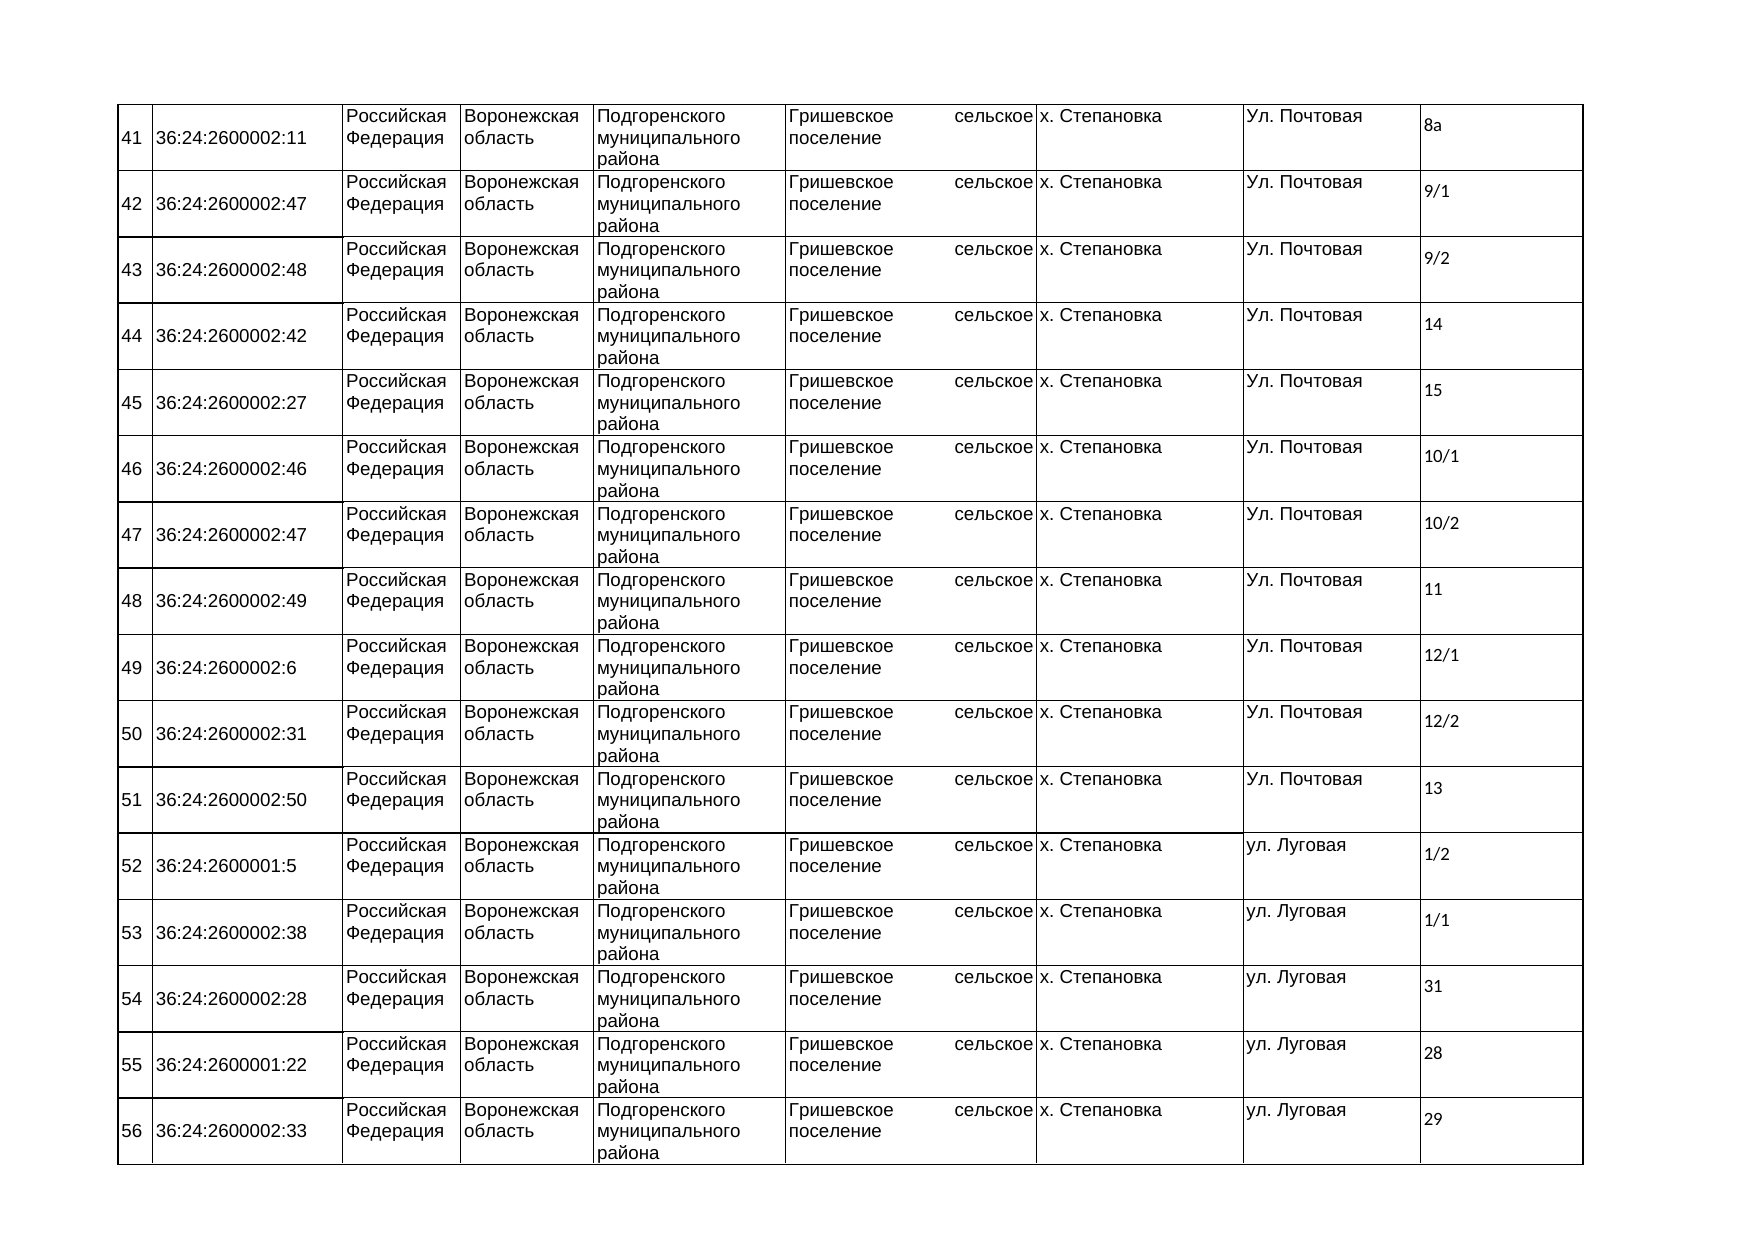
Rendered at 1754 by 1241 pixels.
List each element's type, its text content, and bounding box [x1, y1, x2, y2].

table_cell Воронежская область [461, 237, 593, 302]
table_cell Ул. Почтовая [1244, 767, 1420, 832]
table_cell х. Степановка [1037, 436, 1243, 501]
table_cell Подгоренского муниципального района [594, 502, 785, 567]
table_cell Воронежская область [461, 568, 593, 633]
table_cell Российская Федерация [343, 767, 460, 832]
table_cell Подгоренского муниципального района [594, 370, 785, 435]
table_cell х. Степановка [1037, 701, 1243, 766]
table_cell Российская Федерация [343, 303, 460, 368]
table_cell ул. Луговая [1244, 900, 1420, 965]
table_cell 36:24:2600002:50 [153, 768, 342, 832]
table_cell 53 [119, 900, 152, 965]
table_cell 15 [1421, 370, 1582, 435]
table_cell Гришевское сельское поселение [786, 767, 1036, 832]
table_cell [594, 1098, 785, 1163]
table_cell Гришевское сельское поселение [786, 370, 1036, 435]
table_cell х. Степановка [1037, 237, 1243, 302]
table_cell 48 [119, 569, 152, 633]
table_cell Гришевское сельское поселение [786, 436, 1036, 501]
table_cell Подгоренского муниципального района [594, 303, 785, 368]
table_cell 36:24:2600001:5 [153, 834, 342, 898]
table_cell Подгоренского муниципального района [594, 237, 785, 302]
table_cell 29 [1421, 1098, 1582, 1163]
table_cell 36:24:2600002:46 [153, 436, 342, 501]
table_cell Ул. Почтовая [1244, 568, 1420, 633]
table_cell Российская Федерация [343, 701, 460, 766]
table_cell 36:24:2600002:47 [153, 171, 342, 236]
table_cell 47 [119, 503, 152, 567]
table_cell 36:24:2600001:22 [153, 1033, 342, 1097]
table_cell Гришевское сельское поселение [786, 502, 1036, 567]
table_cell 36:24:2600002:6 [153, 635, 342, 700]
table_cell 36:24:2600002:47 [153, 503, 342, 567]
table_cell 36:24:2600002:49 [153, 569, 342, 633]
table_cell х. Степановка [1037, 502, 1243, 567]
table_cell Гришевское сельское поселение [786, 834, 1036, 898]
table_cell Воронежская область [461, 1098, 593, 1163]
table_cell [786, 1098, 1036, 1163]
table_cell 12/2 [1421, 701, 1582, 766]
table_cell 46 [119, 436, 152, 501]
table_cell Воронежская область [461, 635, 593, 700]
table_cell 55 [119, 1033, 152, 1097]
table_cell Воронежская область [461, 105, 593, 170]
table_cell х. Степановка [1037, 370, 1243, 435]
table_cell Российская Федерация [343, 370, 460, 435]
table_cell 31 [1421, 966, 1582, 1031]
table_cell 36:24:2600002:11 [153, 105, 342, 170]
table_cell 36:24:2600002:42 [153, 304, 342, 368]
table_cell Гришевское сельское поселение [786, 1032, 1036, 1097]
table_cell Российская Федерация [343, 568, 460, 633]
table_cell 14 [1421, 303, 1582, 368]
table_cell Российская Федерация [343, 436, 460, 501]
table_cell 43 [119, 238, 152, 302]
table_cell ул. Луговая [1244, 1032, 1420, 1097]
table_cell Российская Федерация [343, 966, 460, 1031]
table_cell 12/1 [1421, 635, 1582, 700]
table_cell х. Степановка [1037, 1032, 1243, 1097]
table_cell 28 [1421, 1032, 1582, 1097]
table_cell х. Степановка [1037, 767, 1243, 832]
table_cell х. Степановка [1037, 635, 1243, 700]
table_cell Ул. Почтовая [1244, 237, 1420, 302]
table_cell Российская Федерация [343, 237, 460, 302]
table_cell Подгоренского муниципального района [594, 635, 785, 700]
table_cell 10/1 [1421, 436, 1582, 501]
table_cell Гришевское сельское поселение [786, 966, 1036, 1031]
table_cell Российская Федерация [343, 502, 460, 567]
table_cell х. Степановка [1037, 105, 1243, 170]
table_cell 36:24:2600002:28 [153, 966, 342, 1031]
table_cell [343, 105, 460, 170]
table_cell Гришевское сельское поселение [786, 237, 1036, 302]
table_cell х. Степановка [1037, 568, 1243, 633]
table_cell Гришевское сельское поселение [786, 303, 1036, 368]
table_cell 56 [119, 1099, 152, 1163]
table_cell Подгоренского муниципального района [594, 767, 785, 832]
table_cell Ул. Почтовая [1244, 370, 1420, 435]
table_cell Воронежская область [461, 1032, 593, 1097]
table_cell 42 [119, 171, 152, 236]
table_cell 36:24:2600002:48 [153, 238, 342, 302]
table_cell Российская Федерация [343, 635, 460, 700]
table_cell Подгоренского муниципального района [594, 1032, 785, 1097]
table_cell Воронежская область [461, 966, 593, 1031]
table_cell Подгоренского муниципального района [594, 966, 785, 1031]
table_cell 45 [119, 370, 152, 435]
table_cell 8а [1421, 105, 1582, 170]
table_cell 52 [119, 834, 152, 898]
table_cell Подгоренского муниципального района [594, 834, 785, 898]
table_cell х. Степановка [1037, 966, 1243, 1031]
table_cell 10/2 [1421, 502, 1582, 567]
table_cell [786, 105, 1036, 170]
table_cell Подгоренского муниципального района [594, 568, 785, 633]
table_cell Подгоренского муниципального района [594, 171, 785, 236]
table_cell 1/2 [1421, 833, 1582, 898]
table_cell Российская Федерация [343, 1032, 460, 1097]
table_cell Ул. Почтовая [1244, 701, 1420, 766]
table_cell 44 [119, 304, 152, 368]
table_cell 51 [119, 768, 152, 832]
table_cell Воронежская область [461, 900, 593, 965]
table_cell ул. Луговая [1244, 966, 1420, 1031]
table_cell Воронежская область [461, 436, 593, 501]
table_cell Гришевское сельское поселение [786, 568, 1036, 633]
table_cell 11 [1421, 568, 1582, 633]
table_cell Воронежская область [461, 834, 593, 898]
table_cell Воронежская область [461, 701, 593, 766]
table_cell Ул. Почтовая [1244, 105, 1420, 170]
table_cell 41 [119, 105, 152, 170]
table_cell х. Степановка [1037, 171, 1243, 236]
table_cell Российская Федерация [343, 900, 460, 965]
table_cell 36:24:2600002:38 [153, 900, 342, 965]
table_cell Российская Федерация [343, 171, 460, 236]
table_cell ул. Луговая [1244, 833, 1420, 898]
table_cell Гришевское сельское поселение [786, 900, 1036, 965]
table_cell х. Степановка [1037, 834, 1243, 898]
table_cell 9/1 [1421, 171, 1582, 236]
table_cell Воронежская область [461, 502, 593, 567]
table_cell ул. Луговая [1244, 1098, 1420, 1163]
table_cell 36:24:2600002:33 [153, 1099, 342, 1163]
table_cell Воронежская область [461, 303, 593, 368]
table_cell х. Степановка [1037, 303, 1243, 368]
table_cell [594, 105, 785, 170]
table_cell Гришевское сельское поселение [786, 171, 1036, 236]
table_cell х. Степановка [1037, 1098, 1243, 1163]
table_cell 13 [1421, 767, 1582, 832]
table_cell Воронежская область [461, 767, 593, 832]
table_cell Российская Федерация [343, 834, 460, 898]
table_cell Гришевское сельское поселение [786, 701, 1036, 766]
table_cell 50 [119, 701, 152, 766]
table_cell Ул. Почтовая [1244, 171, 1420, 236]
table_cell 36:24:2600002:31 [153, 701, 342, 766]
table_cell Гришевское сельское поселение [786, 635, 1036, 700]
table_cell х. Степановка [1037, 900, 1243, 965]
table_cell 1/1 [1421, 900, 1582, 965]
table_cell 49 [119, 635, 152, 700]
table_cell Подгоренского муниципального района [594, 701, 785, 766]
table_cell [343, 1098, 460, 1163]
table_cell Ул. Почтовая [1244, 502, 1420, 567]
table_cell Ул. Почтовая [1244, 303, 1420, 368]
table_cell 54 [119, 966, 152, 1031]
table_cell Подгоренского муниципального района [594, 436, 785, 501]
table_cell 36:24:2600002:27 [153, 370, 342, 435]
table_cell Воронежская область [461, 171, 593, 236]
table_cell Ул. Почтовая [1244, 635, 1420, 700]
table_cell Воронежская область [461, 370, 593, 435]
table_cell Подгоренского муниципального района [594, 900, 785, 965]
table_cell 9/2 [1421, 237, 1582, 302]
table_cell Ул. Почтовая [1244, 436, 1420, 501]
